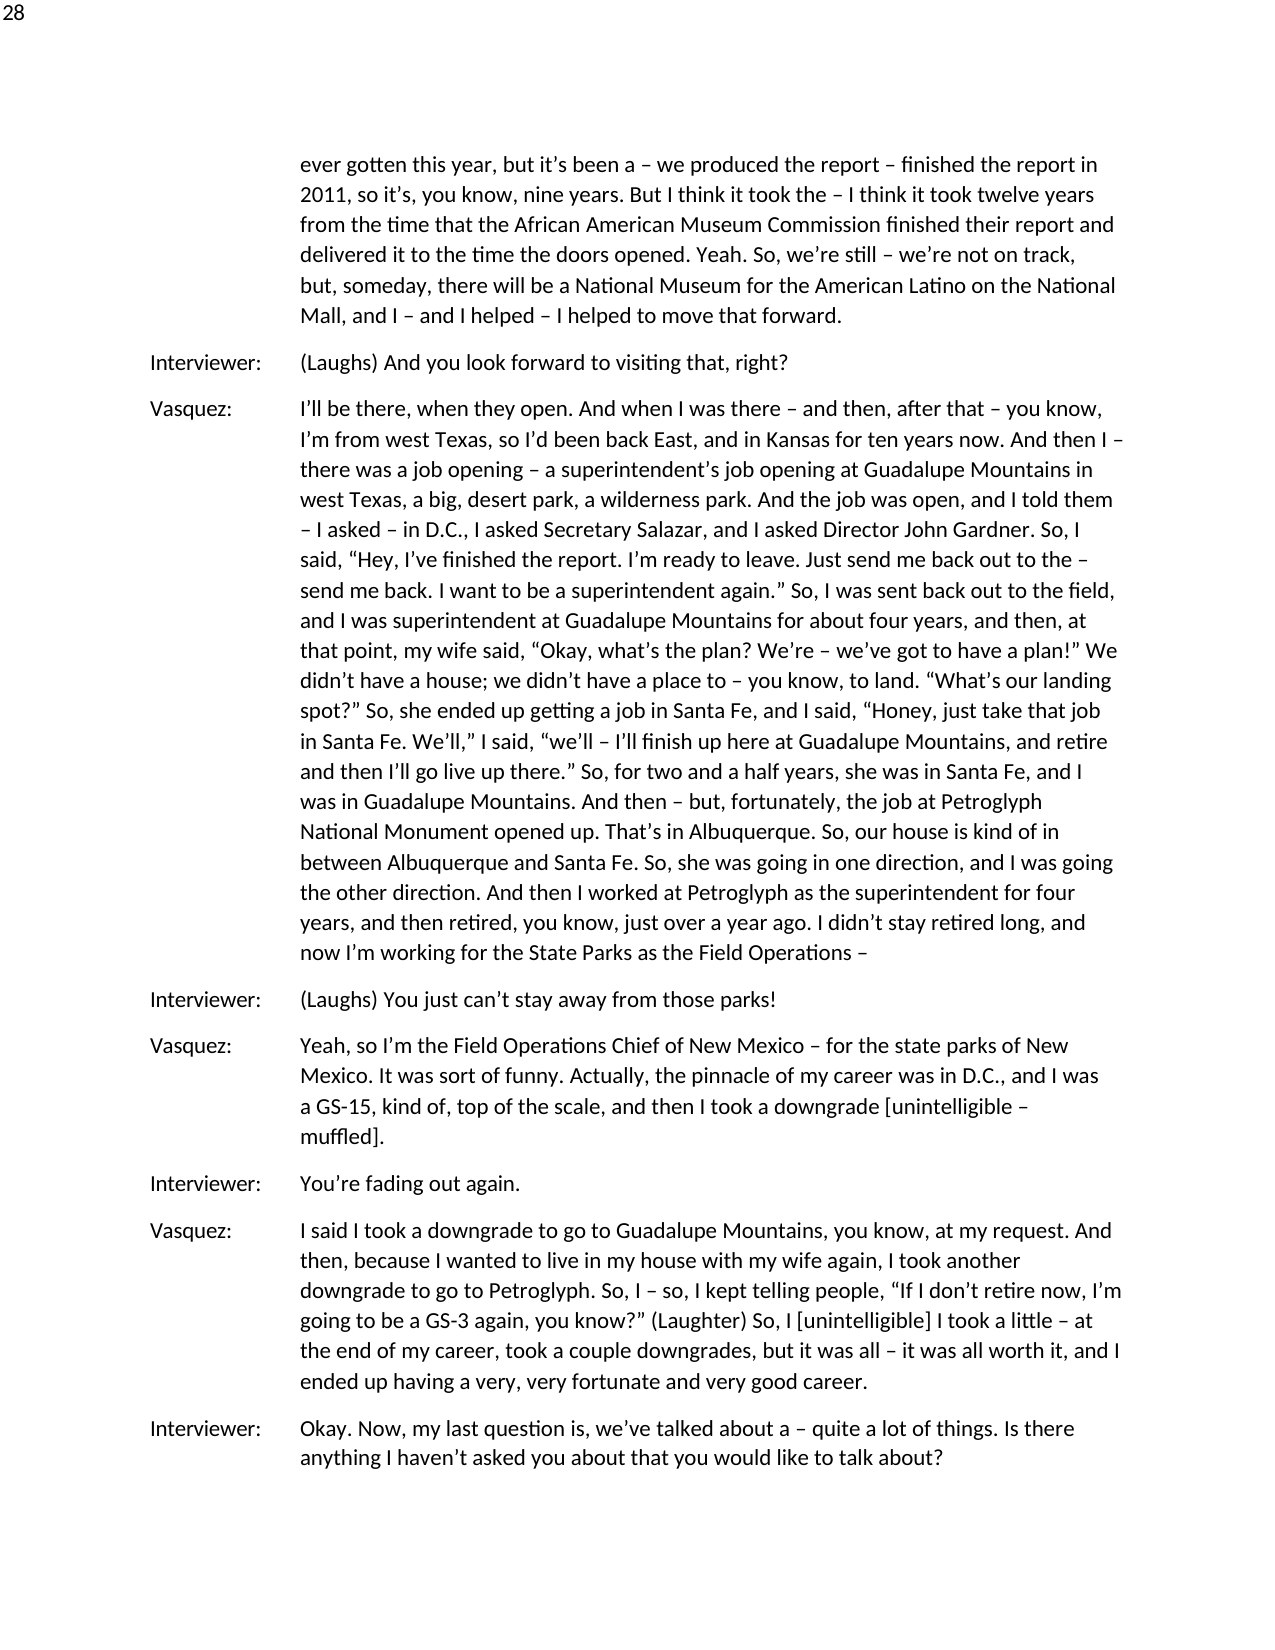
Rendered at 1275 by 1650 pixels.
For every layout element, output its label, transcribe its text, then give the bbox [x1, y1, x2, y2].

text Interviewer: (Laughs) And you look forward to visiting that, right? [150, 348, 1137, 376]
text Vasquez: Yeah, so I’m the Field Operations Chief of New Mexico – for the state parks of New Mexico. It was sort of funny. Actually, the pinnacle of my career was in D.C., and I was a GS-15, kind of, top of the scale, and then I took a downgrade [unintelligible – muffled]. [150, 1031, 1115, 1150]
text Interviewer: You’re fading out again. [150, 1169, 1137, 1197]
text Vasquez: I’ll be there, when they open. And when I was there – and then, after that – you know, I’m from west Texas, so I’d been back East, and in Kansas for ten years now. And then I – there was a job opening – a superintendent’s job opening at Guadalupe Mountains in west Texas, a big, desert park, a wilderness park. And the job was open, and I told them – I asked – in D.C., I asked Secretary Salazar, and I asked Director John Gardner. So, I said, “Hey, I’ve finished the report. I’m ready to leave. Just send me back out to the – send me back. I want to be a superintendent again.” So, I was sent back out to the field, and I was superintendent at Guadalupe Mountains for about four years, and then, at that point, my wife said, “Okay, what’s the plan? We’re – we’ve got to have a plan!” We didn’t have a house; we didn’t have a place to – you know, to land. “What’s our landing spot?” So, she ended up getting a job in Santa Fe, and I said, “Honey, just take that job in Santa Fe. We’ll,” I said, “we’ll – I’ll finish up here at Guadalupe Mountains, and retire and then I’ll go live up there.” So, for two and a half years, she was in Santa Fe, and I was in Guadalupe Mountains. And then – but, fortunately, the job at Petroglyph National Monument opened up. That’s in Albuquerque. So, our house is kind of in between Albuquerque and Santa Fe. So, she was going in one direction, and I was going the other direction. And then I worked at Petroglyph as the superintendent for four years, and then retired, you know, just over a year ago. I didn’t stay retired long, and now I’m working for the State Parks as the Field Operations – [150, 394, 1124, 966]
text ever gotten this year, but it’s been a – we produced the report – finished the report in 2011, so it’s, you know, nine years. But I think it took the – I think it took twelve years from the time that the African American Museum Commission finished their report and delivered it to the time the doors opened. Yeah. So, we’re still – we’re not on track, but, someday, there will be a National Museum for the American Latino on the National Mall, and I – and I helped – I helped to move that forward. [300, 150, 1118, 329]
text Interviewer: Okay. Now, my last question is, we’ve talked about a – quite a lot of things. Is there anything I haven’t asked you about that you would like to talk about? [150, 1414, 1074, 1471]
text Vasquez: I said I took a downgrade to go to Guadalupe Mountains, you know, at my request. And then, because I wanted to live in my house with my wife again, I took another downgrade to go to Petroglyph. So, I – so, I kept telling people, “If I don’t retire now, I’m going to be a GS-3 again, you know?” (Laughter) So, I [unintelligible] I took a little – at the end of my career, took a couple downgrades, but it was all – it was all worth it, and I ended up having a very, very fortunate and very good career. [150, 1216, 1122, 1395]
text Interviewer: (Laughs) You just can’t stay away from those parks! [150, 985, 1137, 1013]
